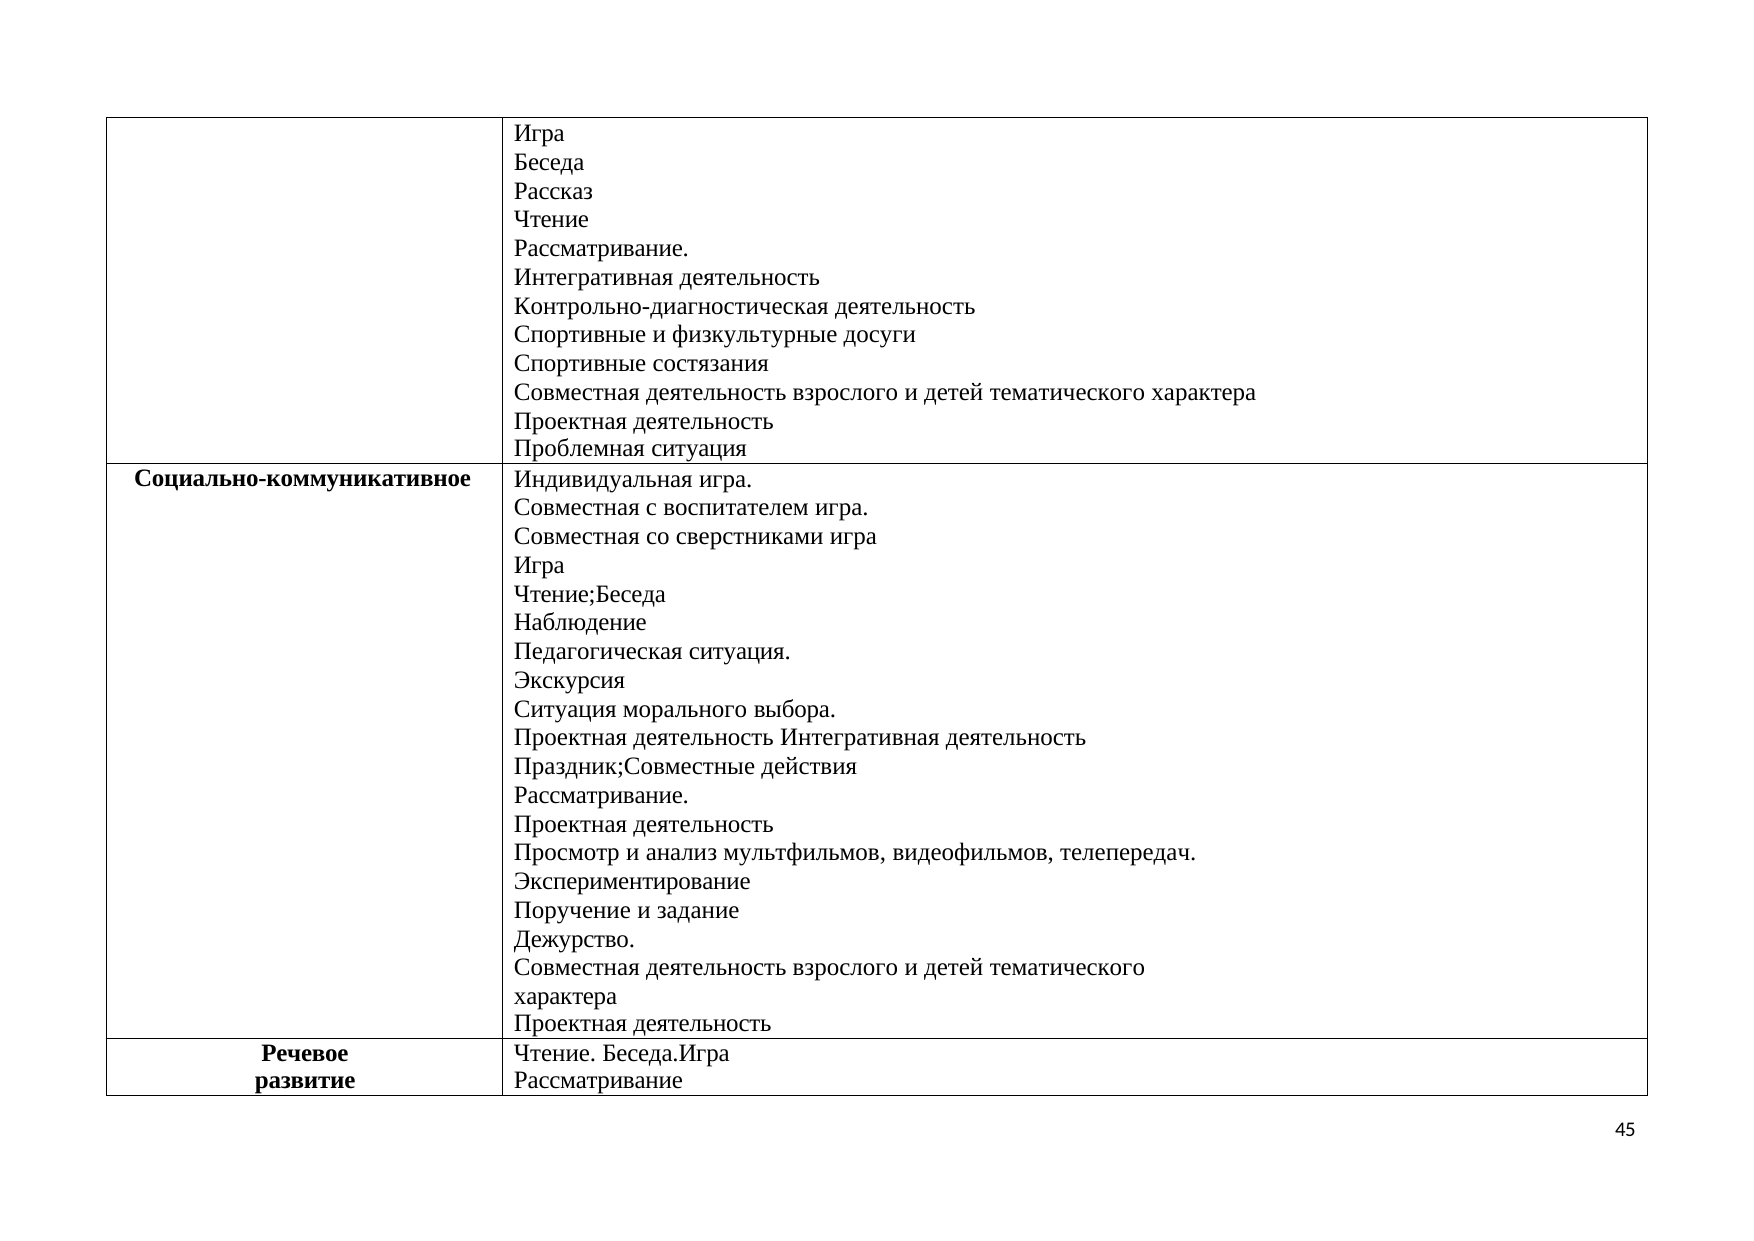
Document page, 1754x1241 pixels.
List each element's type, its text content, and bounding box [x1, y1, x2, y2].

table_header Игра Беседа Рассказ Чтение Рассматривание. Интегративная деятельность Контрольно-диагностическая деятельность Спортивные и физкультурные досуги Спортивные состязания Совместная деятельность взрослого и детей тематического характера Проектная деятельность Проблемная ситуация [503, 118, 1647, 463]
table_cell Речевое развитие [107, 1039, 502, 1095]
table_header [107, 118, 502, 463]
table_cell Индивидуальная игра. Совместная с воспитателем игра. Совместная со сверстниками игра Игра Чтение;Беседа Наблюдение Педагогическая ситуация. Экскурсия Ситуация морального выбора. Проектная деятельность Интегративная деятельность Праздник;Совместные действия Рассматривание. Проектная деятельность Просмотр и анализ мультфильмов, видеофильмов, телепередач. Экспериментирование Поручение и задание Дежурство. Совместная деятельность взрослого и детей тематического характера Проектная деятельность [503, 464, 1647, 1038]
table_cell Чтение. Беседа.Игра Рассматривание [503, 1039, 1647, 1095]
table_cell Социально-коммуникативное [107, 464, 502, 1038]
